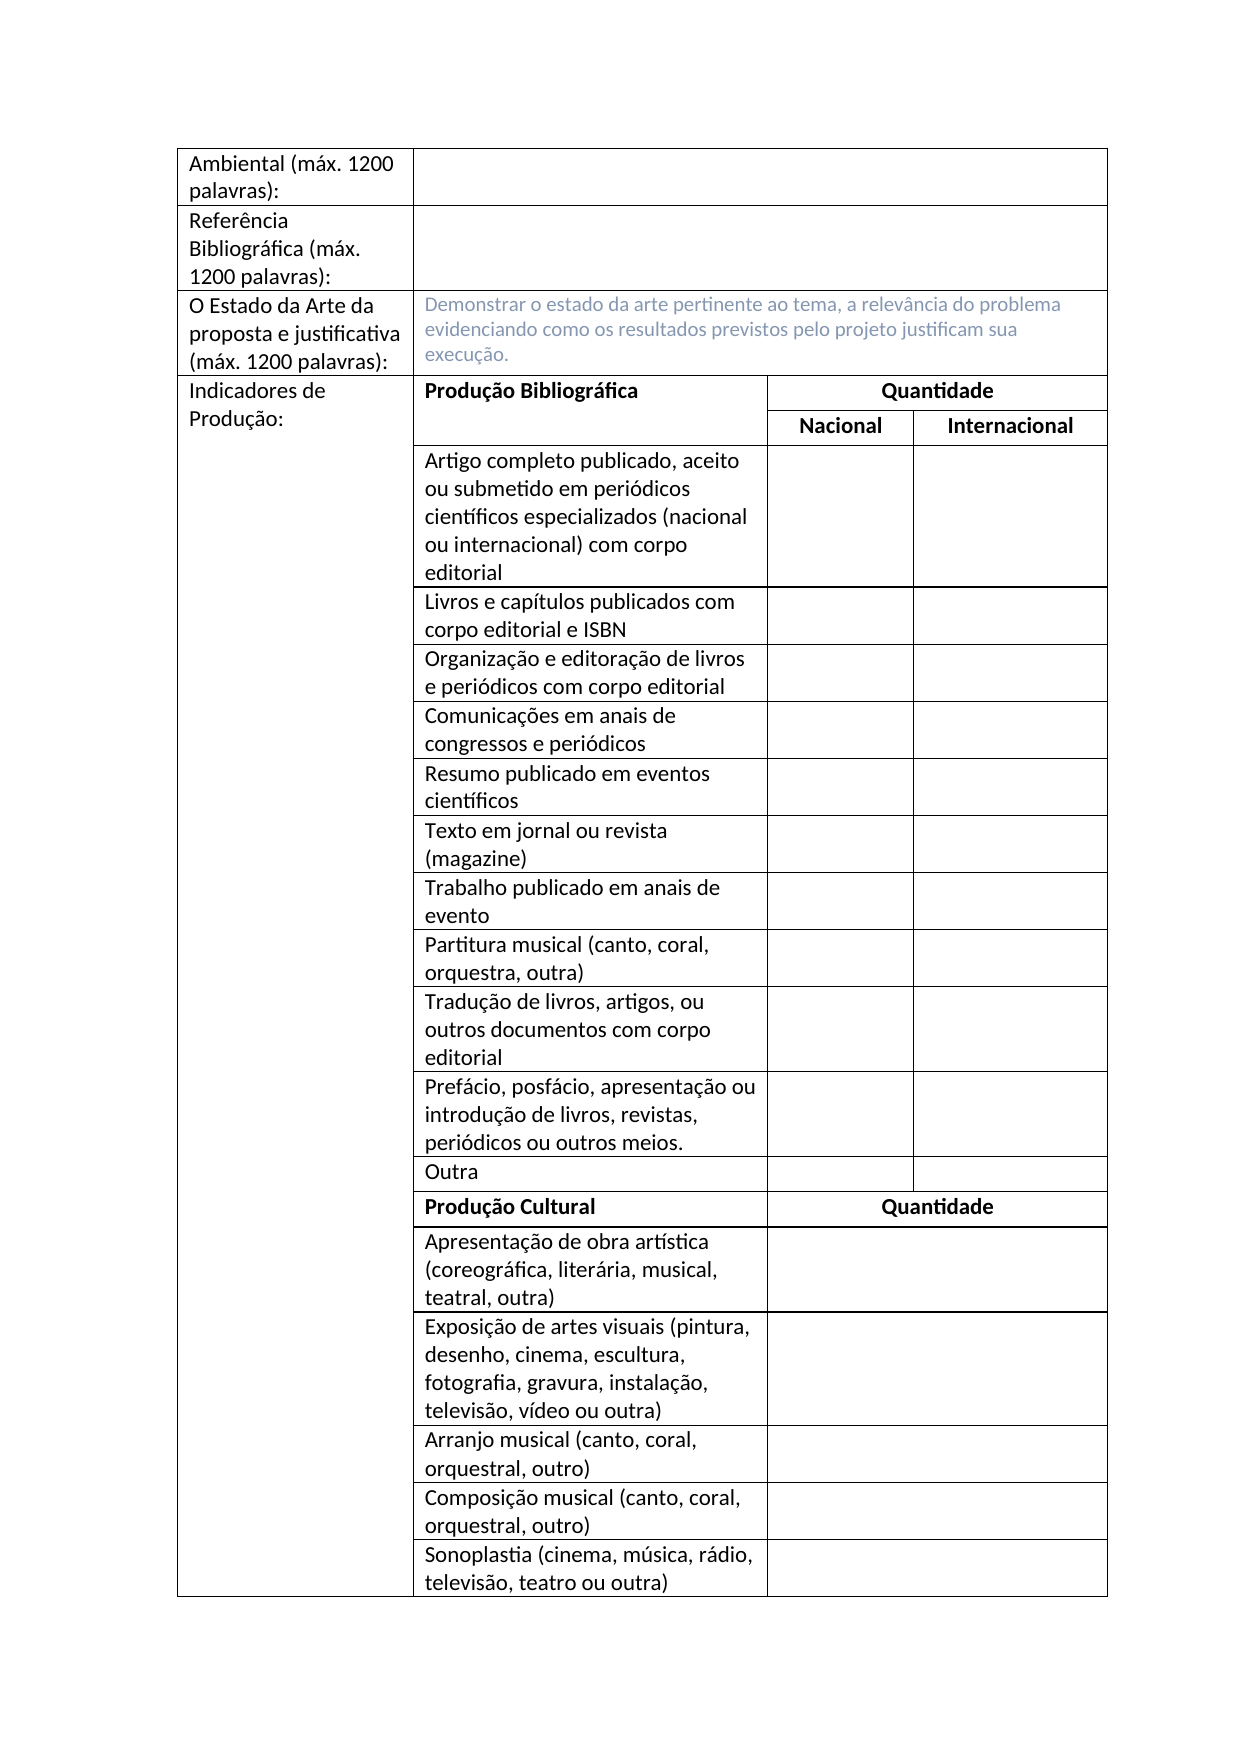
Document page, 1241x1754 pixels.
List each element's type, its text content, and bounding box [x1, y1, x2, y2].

table_cell [768, 446, 913, 586]
table_cell Prefácio, posfácio, apresentação ou introdução de livros, revistas, periódicos ou outros meios. [414, 1072, 767, 1156]
table_cell Resumo publicado em eventos científicos [414, 759, 767, 815]
table_cell Referência Bibliográfica (máx. 1200 palavras): [178, 206, 413, 290]
table_cell O Estado da Arte da proposta e justificativa (máx. 1200 palavras): [178, 291, 413, 375]
table_cell Partitura musical (canto, coral, orquestra, outra) [414, 930, 767, 986]
table_cell Tradução de livros, artigos, ou outros documentos com corpo editorial [414, 987, 767, 1071]
table_cell Demonstrar o estado da arte pertinente ao tema, a relevância do problema evidenciando como os resultados previstos pelo projeto justificam sua execução. [414, 291, 1107, 375]
table_cell [914, 930, 1107, 986]
table_cell Organização e editoração de livros e periódicos com corpo editorial [414, 645, 767, 701]
table_cell Trabalho publicado em anais de evento [414, 873, 767, 929]
table_cell Produção Bibliográfica [414, 376, 767, 445]
table_cell [914, 873, 1107, 929]
table_cell Quantidade [768, 376, 1107, 410]
table_cell [768, 759, 913, 815]
table_cell [768, 1426, 1107, 1482]
table_cell Comunicações em anais de congressos e periódicos [414, 702, 767, 758]
table_cell [414, 206, 1107, 290]
table_cell [914, 816, 1107, 872]
table_cell Sonoplastia (cinema, música, rádio, televisão, teatro ou outra) [414, 1540, 767, 1596]
table_cell Composição musical (canto, coral, orquestral, outro) [414, 1483, 767, 1539]
table_cell [768, 1157, 913, 1191]
table_cell Texto em jornal ou revista (magazine) [414, 816, 767, 872]
table_cell [768, 645, 913, 701]
table_cell Exposição de artes visuais (pintura, desenho, cinema, escultura, fotografia, gravura, instalação, televisão, vídeo ou outra) [414, 1313, 767, 1424]
table_cell Internacional [914, 411, 1107, 445]
table_cell [768, 1540, 1107, 1596]
table_cell [768, 930, 913, 986]
table_cell [768, 1072, 913, 1156]
table_cell [768, 987, 913, 1071]
table_cell Quantidade [768, 1192, 1107, 1226]
table_cell [768, 1313, 1107, 1424]
table_cell Arranjo musical (canto, coral, orquestral, outro) [414, 1426, 767, 1482]
table_cell [768, 816, 913, 872]
table_cell [914, 1072, 1107, 1156]
table_cell Apresentação de obra artística (coreográfica, literária, musical, teatral, outra) [414, 1228, 767, 1311]
table_cell Livros e capítulos publicados com corpo editorial e ISBN [414, 588, 767, 643]
table_cell [914, 446, 1107, 586]
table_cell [414, 149, 1107, 205]
table_cell [768, 588, 913, 643]
table_cell Produção Cultural [414, 1192, 767, 1226]
table_cell [914, 987, 1107, 1071]
table_cell [768, 873, 913, 929]
table_cell Indicadores de Produção: [178, 376, 413, 1596]
table_cell [768, 702, 913, 758]
table_cell [768, 1228, 1107, 1311]
table_cell [914, 645, 1107, 701]
table_cell [914, 588, 1107, 643]
table_cell [914, 759, 1107, 815]
table_cell Nacional [768, 411, 913, 445]
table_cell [178, 149, 413, 205]
table_cell Artigo completo publicado, aceito ou submetido em periódicos científicos especializados (nacional ou internacional) com corpo editorial [414, 446, 767, 586]
table_cell [914, 1157, 1107, 1191]
table_cell [768, 1483, 1107, 1539]
table_cell Outra [414, 1157, 767, 1191]
table_cell [914, 702, 1107, 758]
